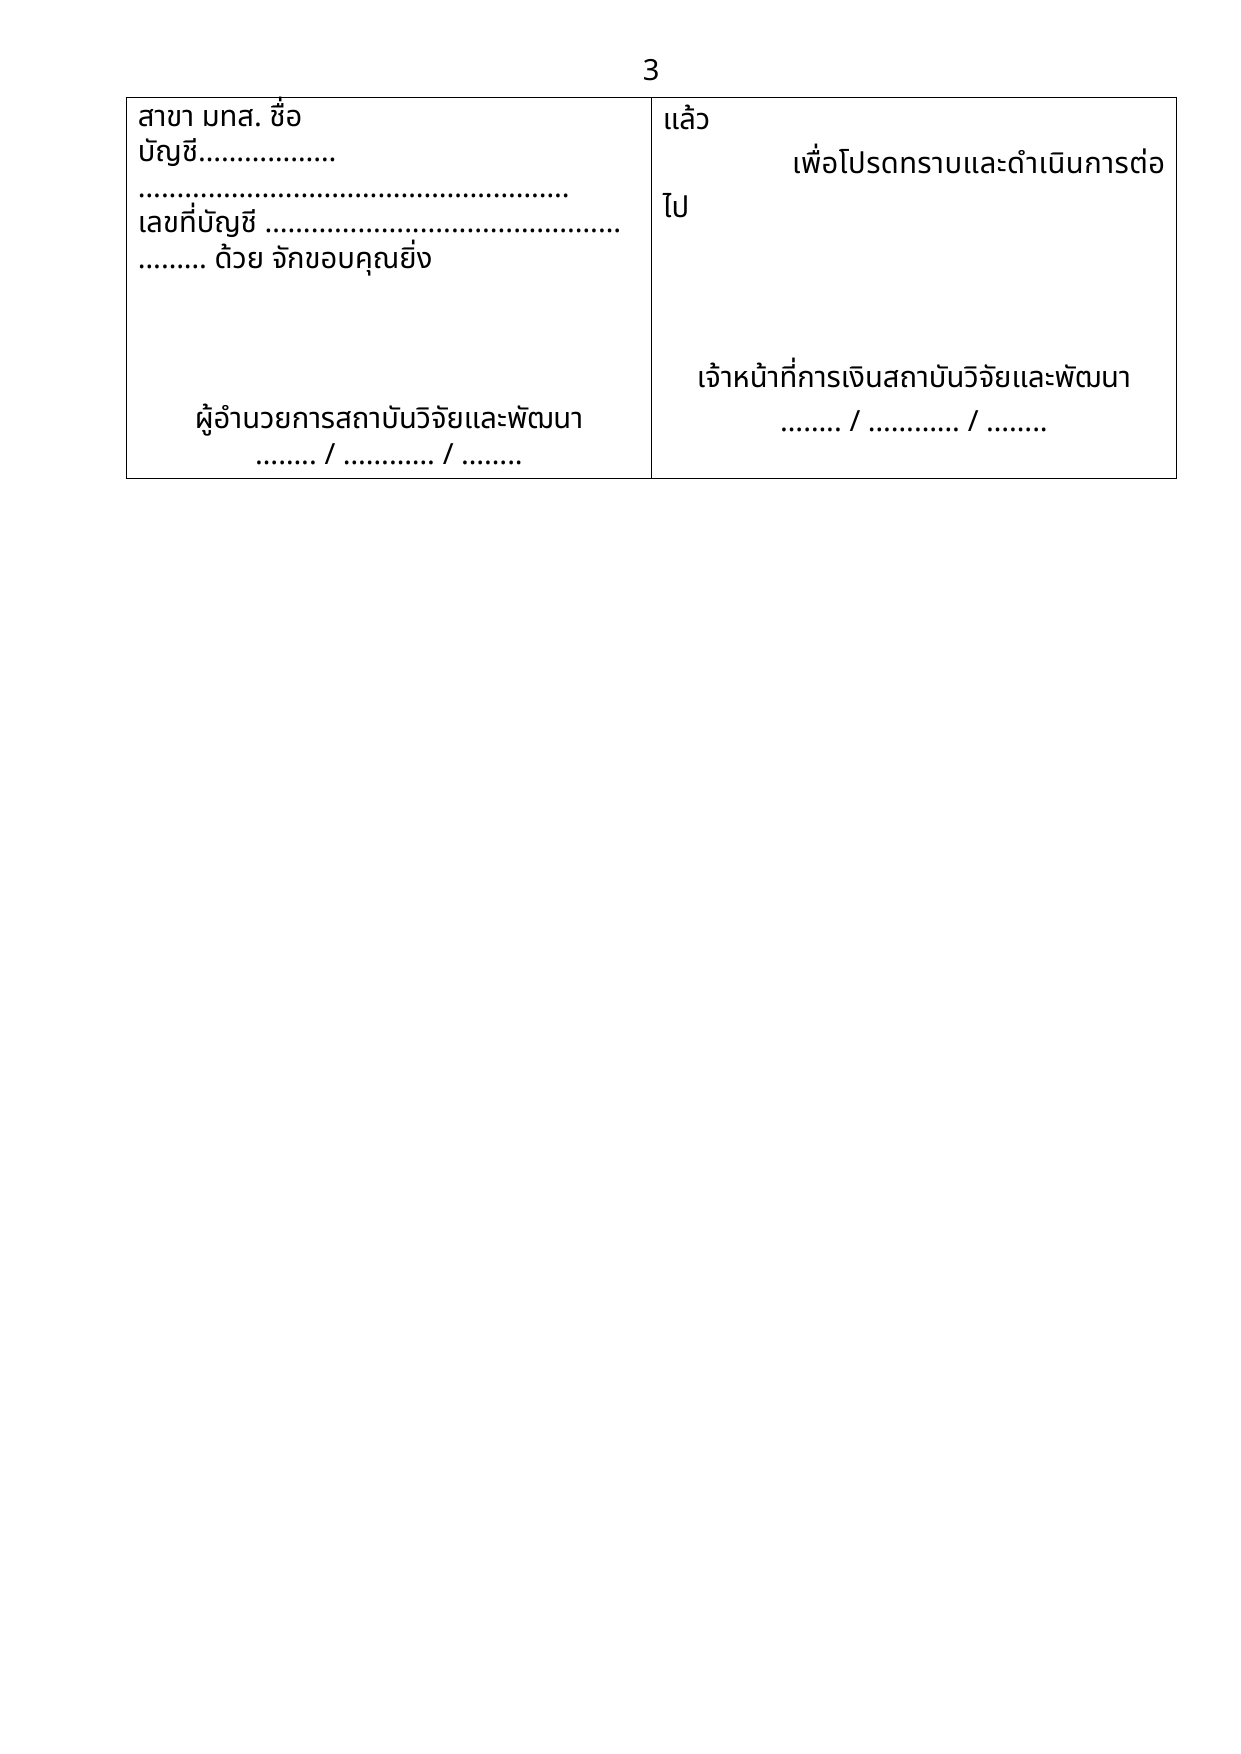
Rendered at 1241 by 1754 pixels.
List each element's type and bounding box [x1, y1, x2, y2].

table_cell [127, 98, 651, 478]
table_cell [652, 98, 1176, 478]
